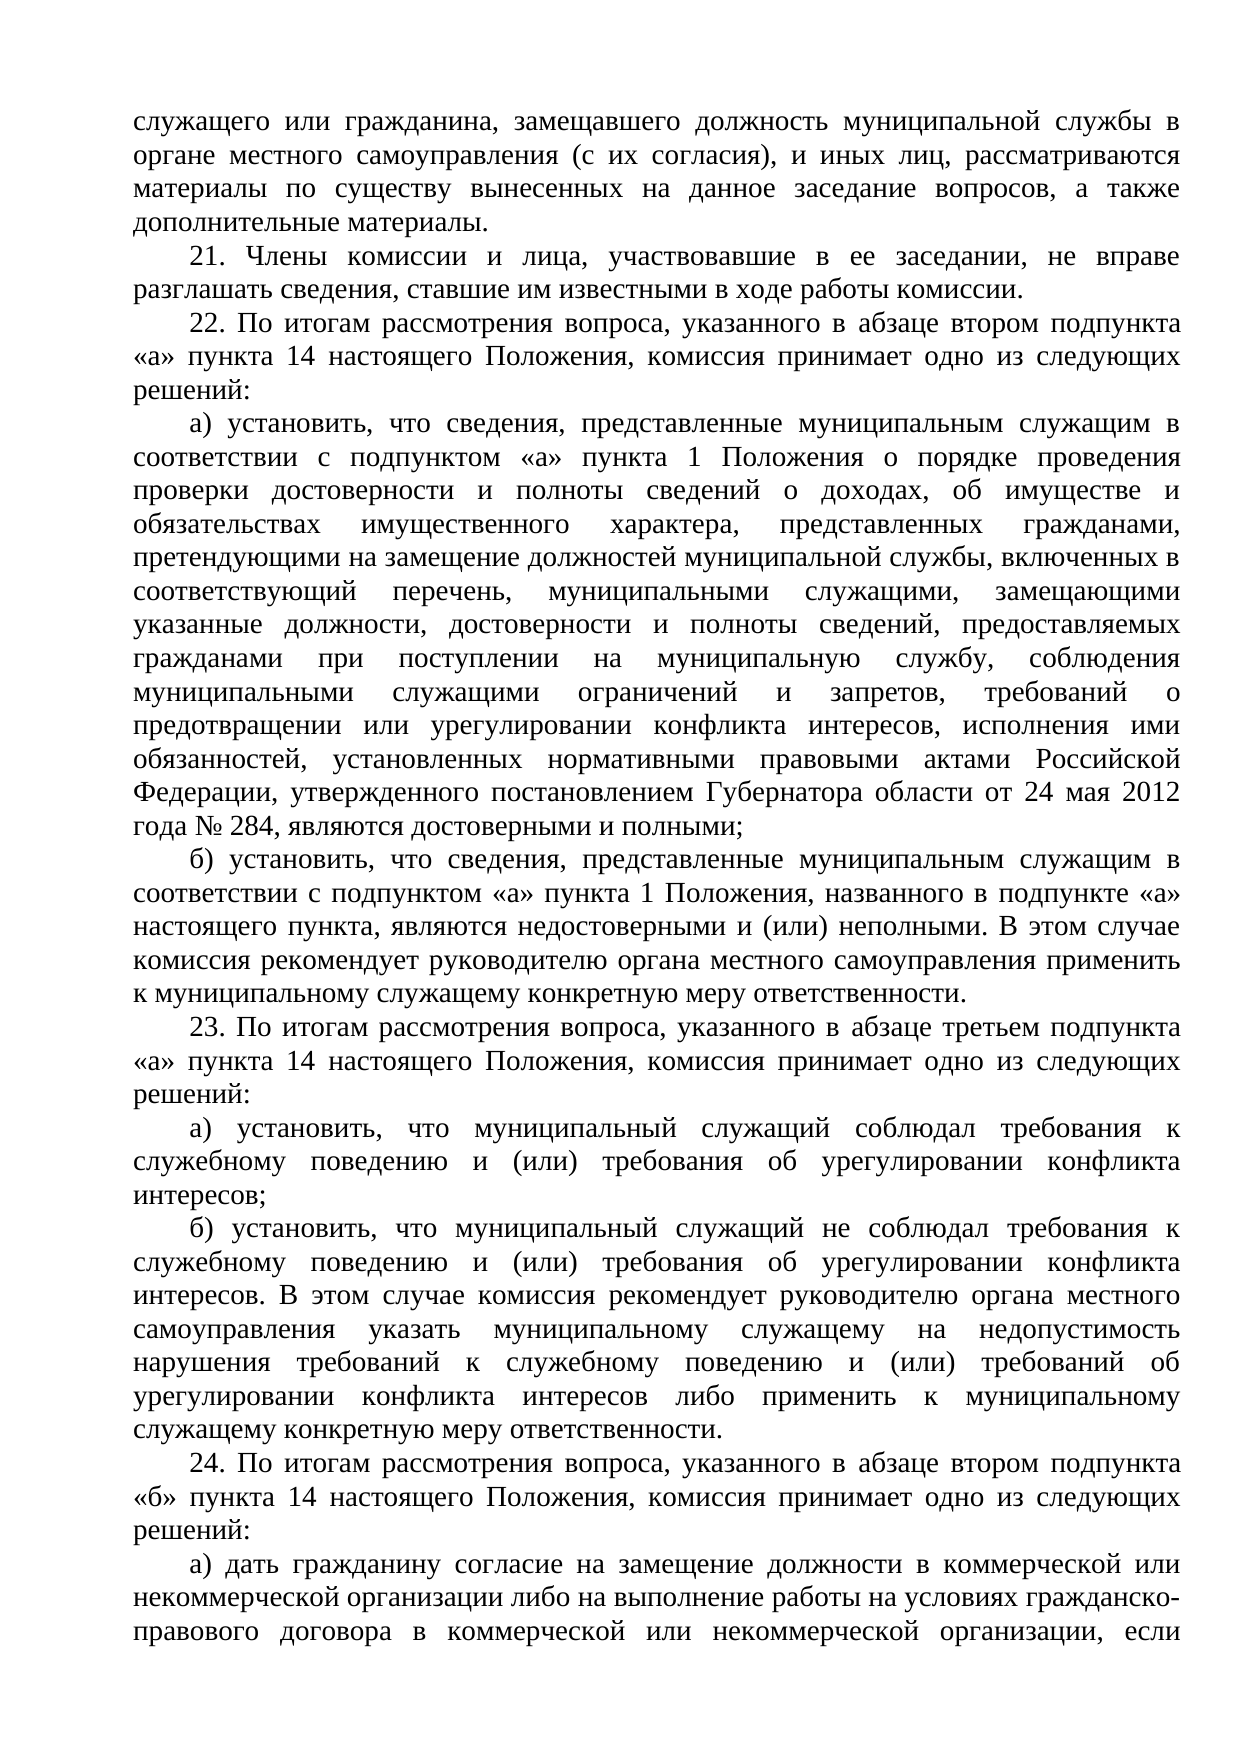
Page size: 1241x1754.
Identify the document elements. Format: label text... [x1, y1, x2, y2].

text 24. По итогам рассмотрения вопроса, указанного в абзаце втором подпункта «б» пункта 14 настоящего Положения, комиссия принимает одно из следующих решений: [133, 1445, 1181, 1546]
text б) установить, что сведения, представленные муниципальным служащим в соответствии с подпунктом «а» пункта 1 Положения, названного в подпункте «а» настоящего пункта, являются недостоверными и (или) неполными. В этом случае комиссия рекомендует руководителю органа местного самоуправления применить к муниципальному служащему конкретную меру ответственности. [133, 841, 1181, 1009]
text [133, 103, 1181, 238]
text б) установить, что муниципальный служащий не соблюдал требования к служебному поведению и (или) требования об урегулировании конфликта интересов. В этом случае комиссия рекомендует руководителю органа местного самоуправления указать муниципальному служащему на недопустимость нарушения требований к служебному поведению и (или) требований об урегулировании конфликта интересов либо применить к муниципальному служащему конкретную меру ответственности. [133, 1210, 1181, 1445]
text а) установить, что муниципальный служащий соблюдал требования к служебному поведению и (или) требования об урегулировании конфликта интересов; [133, 1110, 1181, 1210]
text 23. По итогам рассмотрения вопроса, указанного в абзаце третьем подпункта «а» пункта 14 настоящего Положения, комиссия принимает одно из следующих решений: [133, 1009, 1181, 1110]
text а) установить, что сведения, представленные муниципальным служащим в соответствии с подпунктом «а» пункта 1 Положения о порядке проведения проверки достоверности и полноты сведений о доходах, об имуществе и обязательствах имущественного характера, представленных гражданами, претендующими на замещение должностей муниципальной службы, включенных в соответствующий перечень, муниципальными служащими, замещающими указанные должности, достоверности и полноты сведений, предоставляемых гражданами при поступлении на муниципальную службу, соблюдения муниципальными служащими ограничений и запретов, требований о предотвращении или урегулировании конфликта интересов, исполнения ими обязанностей, установленных нормативными правовыми актами Российской Федерации, утвержденного постановлением Губернатора области от 24 мая 2012 года № 284, являются достоверными и полными; [133, 405, 1181, 841]
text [133, 1546, 1181, 1646]
text 21. Члены комиссии и лица, участвовавшие в ее заседании, не вправе разглашать сведения, ставшие им известными в ходе работы комиссии. [133, 238, 1181, 305]
text 22. По итогам рассмотрения вопроса, указанного в абзаце втором подпункта «а» пункта 14 настоящего Положения, комиссия принимает одно из следующих решений: [133, 305, 1181, 405]
